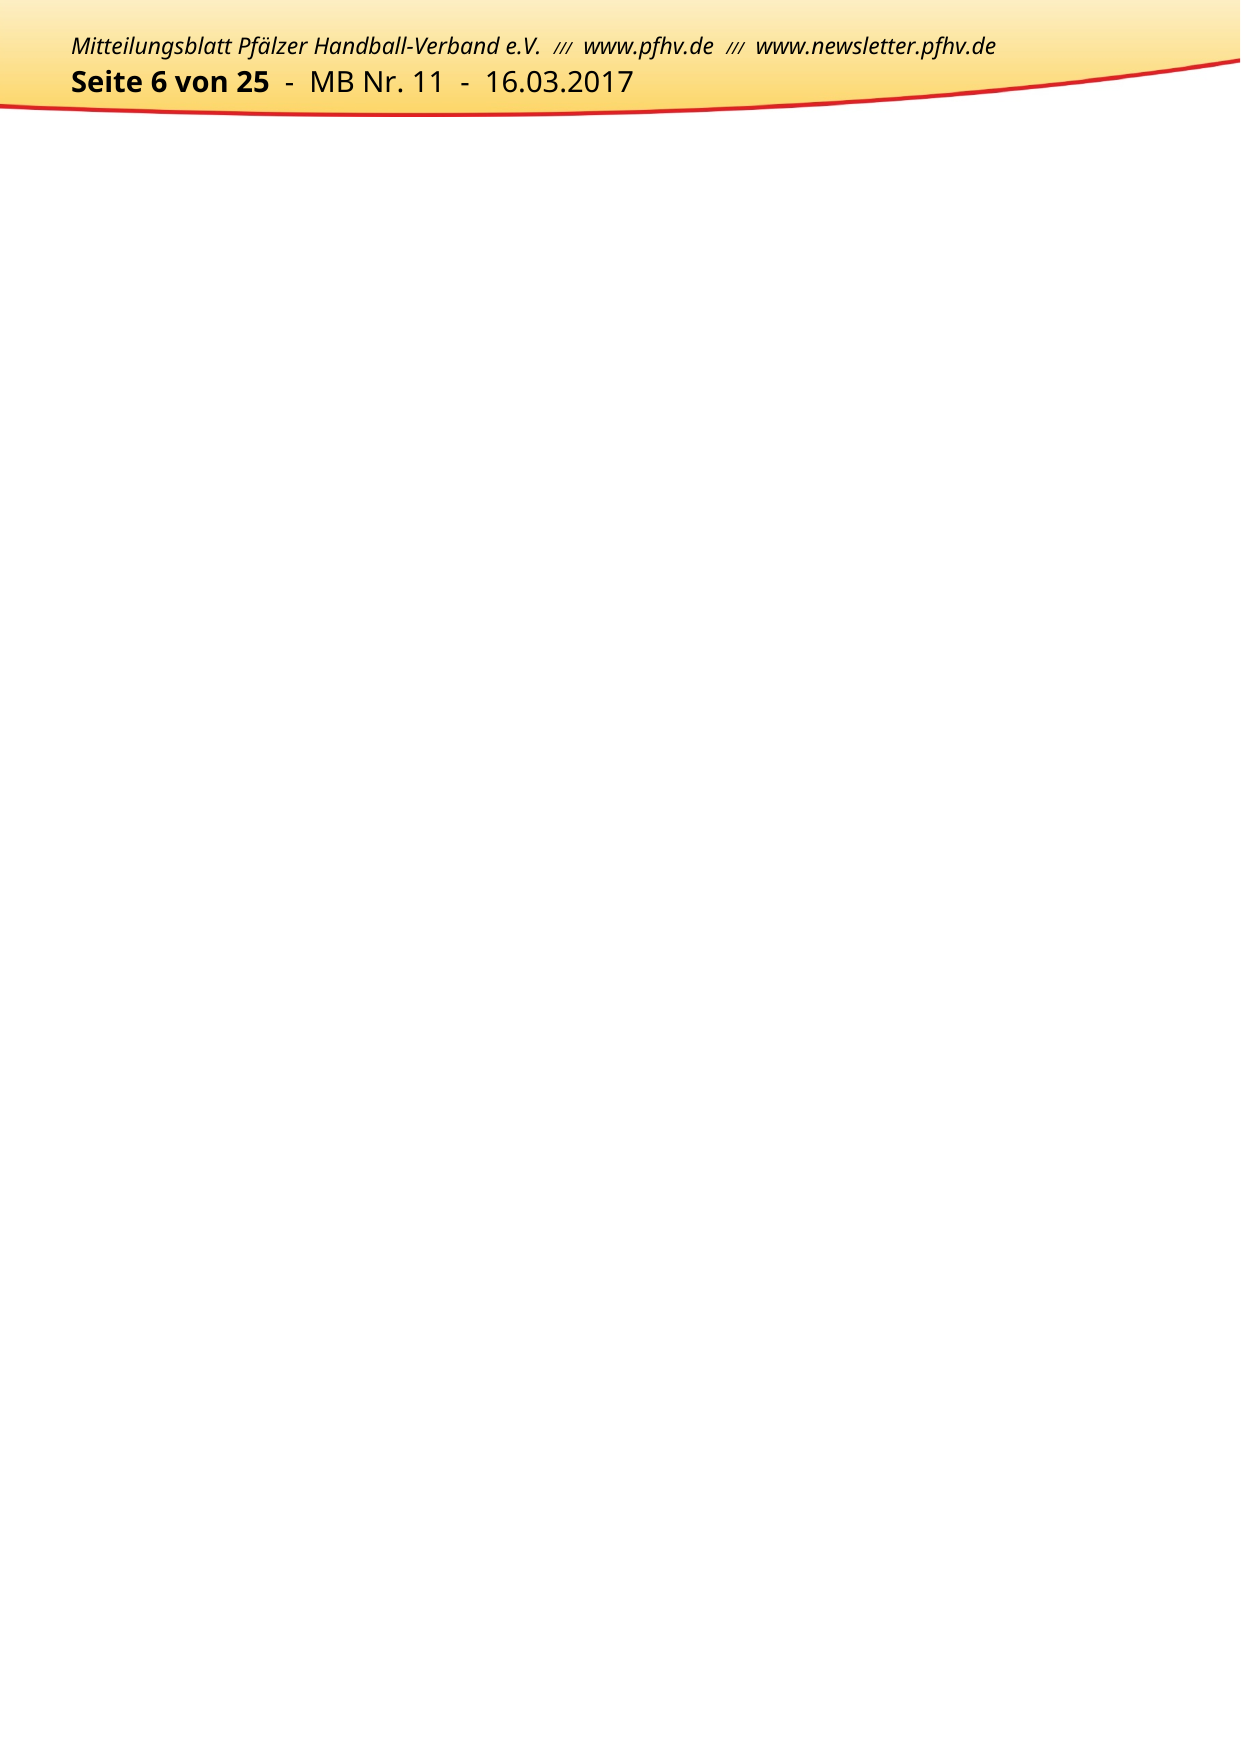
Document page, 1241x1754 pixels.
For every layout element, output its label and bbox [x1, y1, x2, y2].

picture [0, 0, 1241, 117]
